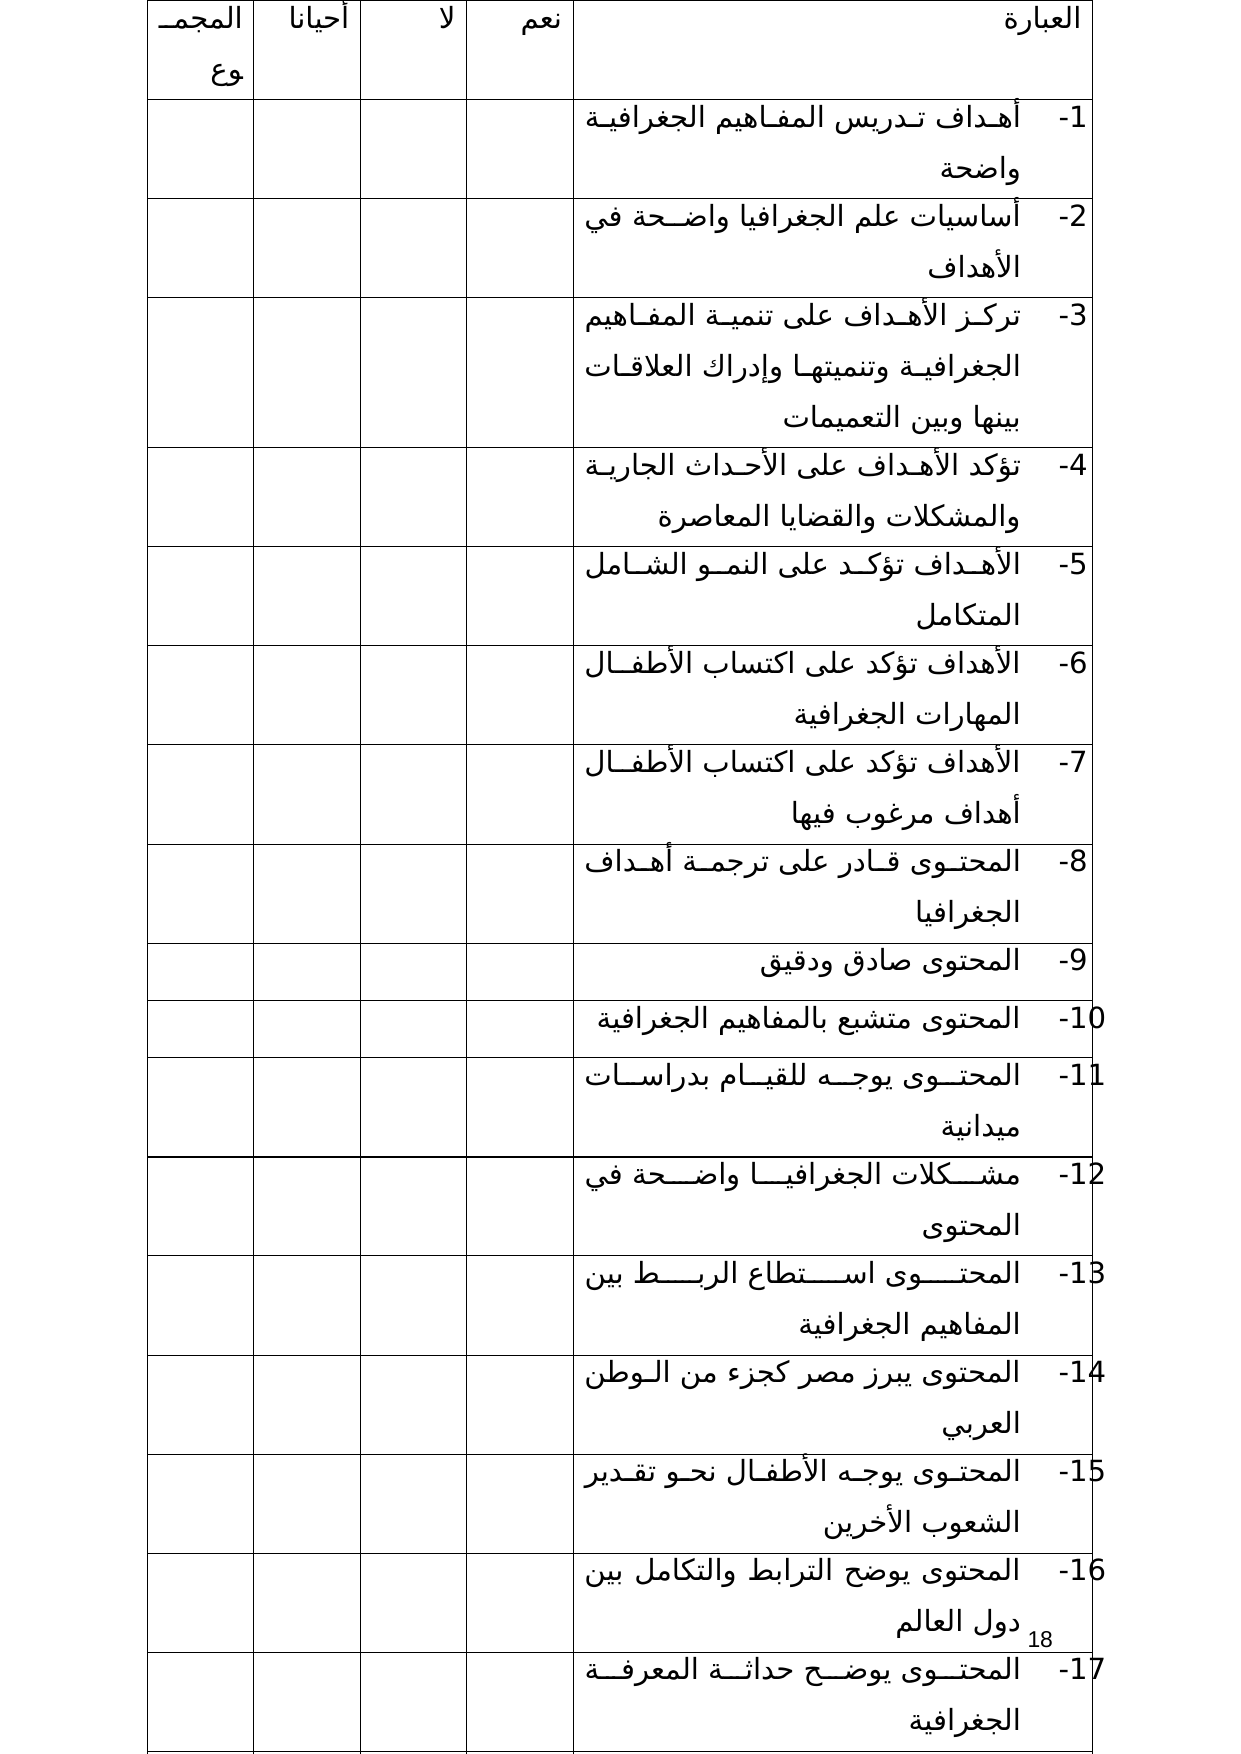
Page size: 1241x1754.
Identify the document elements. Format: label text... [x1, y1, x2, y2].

table_cell [361, 1653, 466, 1751]
table_cell [254, 1058, 360, 1156]
table_cell [148, 100, 253, 198]
table_header العبارة [574, 1, 1092, 99]
table_cell [148, 1653, 253, 1751]
table_cell المحتوى متشبع بالمفاهيم الجغرافية [574, 1001, 1092, 1057]
table_cell المحتوى يوضح حداثة المعرفة الجغرافية [574, 1653, 1092, 1751]
table_cell [361, 448, 466, 546]
table_cell [254, 944, 360, 1000]
table_cell [467, 1455, 573, 1553]
table_cell المحتوى يوجه للقيام بدراسات ميدانية [574, 1058, 1092, 1156]
table_cell [148, 1356, 253, 1453]
table_cell [148, 845, 253, 942]
table_cell [467, 547, 573, 645]
table_cell [361, 100, 466, 198]
table_header نعم [467, 1, 573, 99]
table_cell الأهداف تؤكد على اكتساب الأطفال أهداف مرغوب فيها [574, 745, 1092, 843]
table_cell [254, 646, 360, 744]
table_cell [361, 845, 466, 942]
table_cell [148, 944, 253, 1000]
table_cell المحتوى استطاع الربط بين المفاهيم الجغرافية [574, 1256, 1092, 1354]
table_cell [361, 547, 466, 645]
table_cell [148, 646, 253, 744]
table_cell الأهداف تؤكد على النمو الشامل المتكامل [574, 547, 1092, 645]
table_cell المحتوى يوضح الترابط والتكامل بين دول العالم [574, 1554, 1092, 1652]
table_header المجموع [148, 1, 253, 99]
table_cell [254, 1001, 360, 1057]
table_cell [467, 1356, 573, 1453]
table_cell [361, 1158, 466, 1255]
table_cell [467, 298, 573, 447]
table_cell [254, 745, 360, 843]
table_cell [361, 646, 466, 744]
table_cell [254, 1256, 360, 1354]
table_cell أهداف تدريس المفاهيم الجغرافية واضحة [574, 100, 1092, 198]
table_cell [361, 1001, 466, 1057]
table_cell [467, 745, 573, 843]
table_cell [254, 1653, 360, 1751]
table_cell [148, 199, 253, 297]
table_cell [361, 1256, 466, 1354]
table_cell [467, 646, 573, 744]
table_cell [467, 1256, 573, 1354]
table_cell [361, 1554, 466, 1652]
table_cell أساسيات علم الجغرافيا واضحة في الأهداف [574, 199, 1092, 297]
table_cell [148, 1158, 253, 1255]
table_cell [361, 1455, 466, 1553]
table_cell المحتوى يوجه الأطفال نحو تقدير الشعوب الأخرين [574, 1455, 1092, 1553]
table_cell الأهداف تؤكد على اكتساب الأطفال المهارات الجغرافية [574, 646, 1092, 744]
table_cell تؤكد الأهداف على الأحداث الجارية والمشكلات والقضايا المعاصرة [574, 448, 1092, 546]
table_cell [148, 1455, 253, 1553]
table_cell [467, 448, 573, 546]
table_cell [254, 1356, 360, 1453]
table_cell [254, 448, 360, 546]
table_header لا [361, 1, 466, 99]
table_cell [254, 199, 360, 297]
table_cell [467, 1653, 573, 1751]
table_cell [361, 1058, 466, 1156]
table_cell [361, 199, 466, 297]
table_cell [148, 1554, 253, 1652]
table_cell [254, 100, 360, 198]
table_cell [148, 1058, 253, 1156]
table_cell [467, 100, 573, 198]
table_cell [361, 298, 466, 447]
table_cell [467, 944, 573, 1000]
table_cell [467, 1001, 573, 1057]
table_cell [254, 845, 360, 942]
table_cell [254, 547, 360, 645]
table_cell المحتوى صادق ودقيق [574, 944, 1092, 1000]
table_cell [148, 547, 253, 645]
table_cell تركز الأهداف على تنمية المفاهيم الجغرافية وتنميتها وإدراك العلاقات بينها وبين التعميمات [574, 298, 1092, 447]
table_cell [148, 1256, 253, 1354]
table_cell [467, 1158, 573, 1255]
table_cell [148, 298, 253, 447]
table_header أحيانا [254, 1, 360, 99]
table_cell [467, 845, 573, 942]
table_cell [254, 1158, 360, 1255]
table_cell [361, 1356, 466, 1453]
table_cell [148, 1001, 253, 1057]
table_cell [467, 199, 573, 297]
table_cell المحتوى يبرز مصر كجزء من الوطن العربي [574, 1356, 1092, 1453]
table_cell [467, 1554, 573, 1652]
table_cell [254, 298, 360, 447]
table_cell [467, 1058, 573, 1156]
table_cell [361, 745, 466, 843]
table_cell مشكلات الجغرافيا واضحة في المحتوى [574, 1158, 1092, 1255]
table_cell المحتوى قادر على ترجمة أهداف الجغرافيا [574, 845, 1092, 942]
table_cell [148, 745, 253, 843]
table_cell [361, 944, 466, 1000]
table_cell [254, 1554, 360, 1652]
table_cell [254, 1455, 360, 1553]
table_cell [148, 448, 253, 546]
